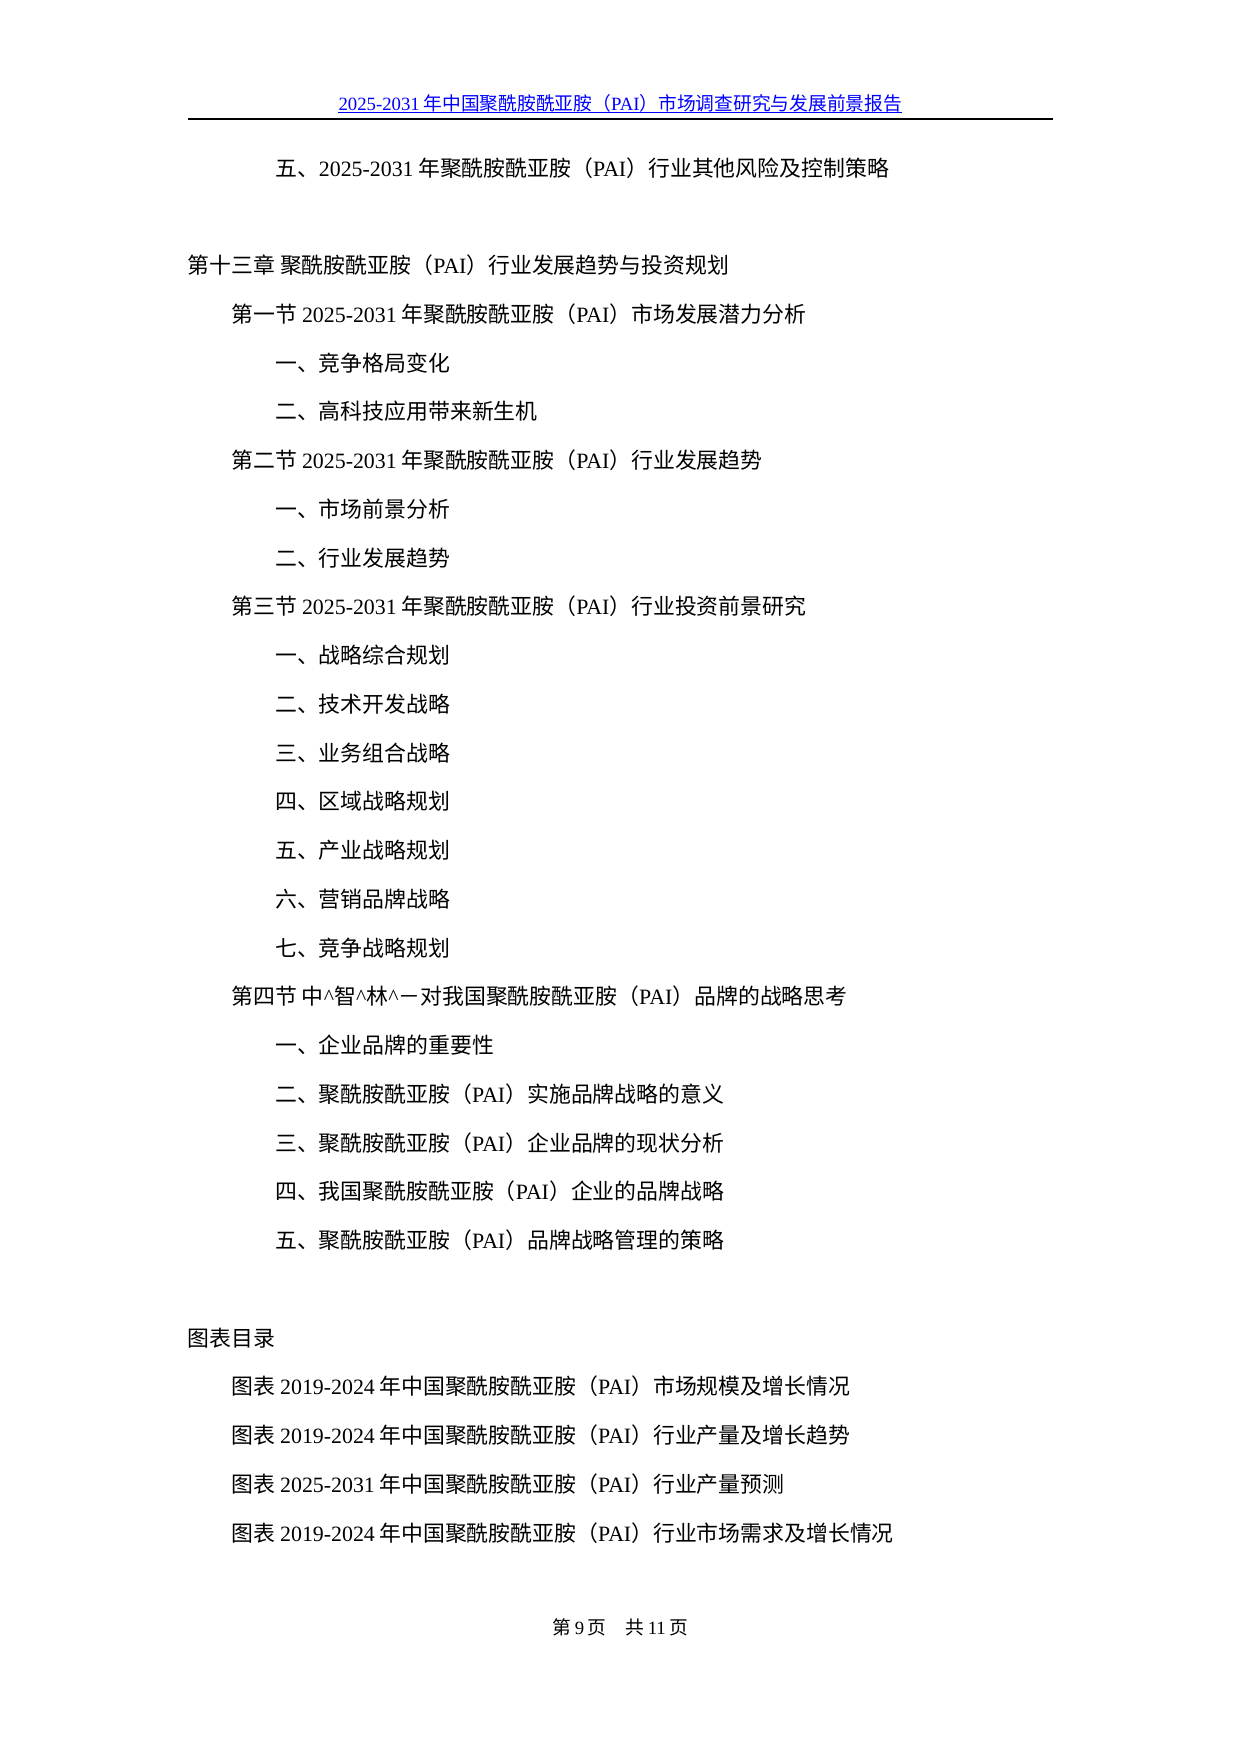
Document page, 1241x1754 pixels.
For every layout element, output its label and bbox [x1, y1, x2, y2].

text [187, 150, 1053, 1548]
